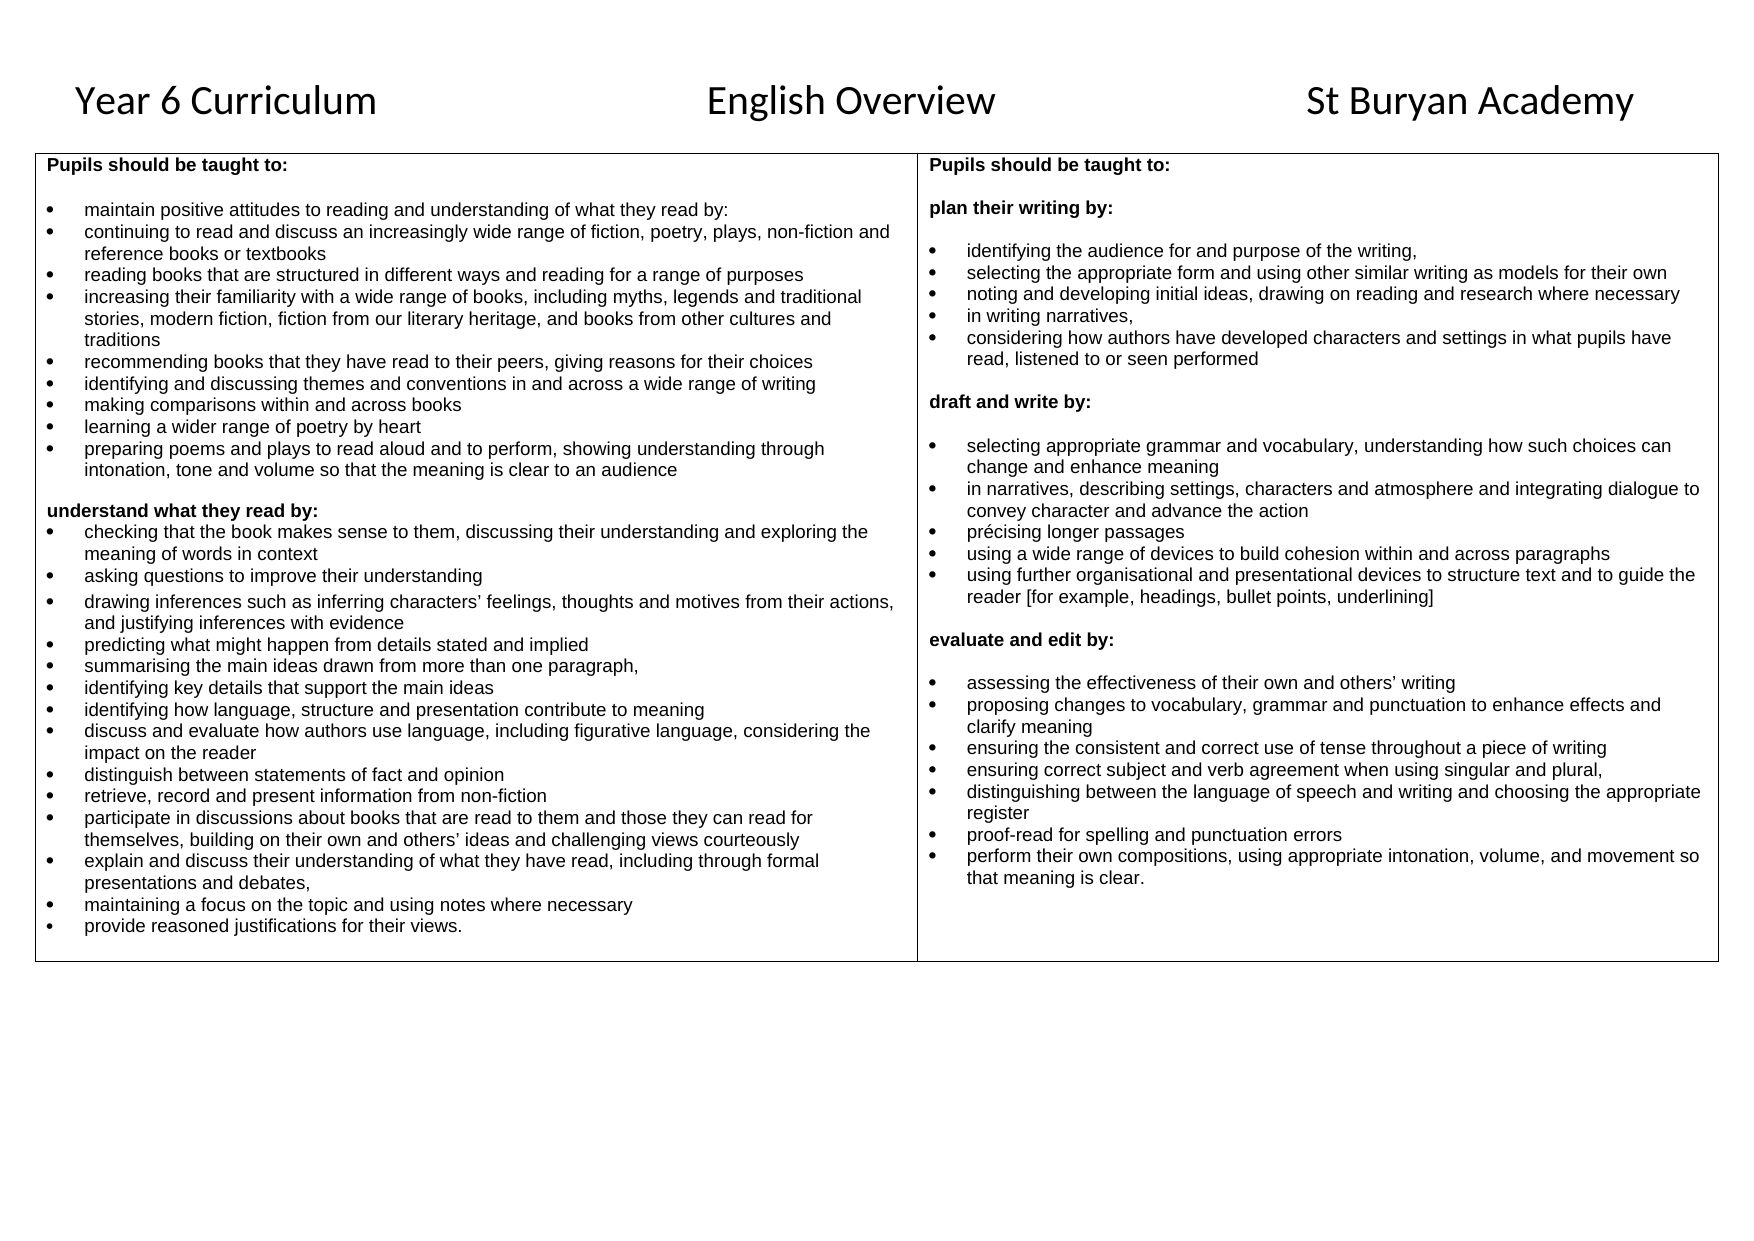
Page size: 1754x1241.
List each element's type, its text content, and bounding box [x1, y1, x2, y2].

table_cell Pupils should be taught to: plan their writing by: identifying the audience for and purpose of the writing, selecting the appropriate form and using other similar writing as models for their own noting and developing initial ideas, drawing on reading and research where necessary in writing narratives, considering how authors have developed characters and settings in what pupils have read, listened to or seen performed draft and write by: selecting appropriate grammar and vocabulary, understanding how such choices can change and enhance meaning in narratives, describing settings, characters and atmosphere and integrating dialogue to convey character and advance the action précising longer passages using a wide range of devices to build cohesion within and across paragraphs using further organisational and presentational devices to structure text and to guide the reader [for example, headings, bullet points, underlining] evaluate and edit by: assessing the effectiveness of their own and others’ writing proposing changes to vocabulary, grammar and punctuation to enhance effects and clarify meaning ensuring the consistent and correct use of tense throughout a piece of writing ensuring correct subject and verb agreement when using singular and plural, distinguishing between the language of speech and writing and choosing the appropriate register proof-read for spelling and punctuation errors perform their own compositions, using appropriate intonation, volume, and movement so that meaning is clear. [918, 154, 1718, 961]
table_cell Pupils should be taught to: maintain positive attitudes to reading and understanding of what they read by: continuing to read and discuss an increasingly wide range of fiction, poetry, plays, non-fiction and reference books or textbooks reading books that are structured in different ways and reading for a range of purposes increasing their familiarity with a wide range of books, including myths, legends and traditional stories, modern fiction, fiction from our literary heritage, and books from other cultures and traditions recommending books that they have read to their peers, giving reasons for their choices identifying and discussing themes and conventions in and across a wide range of writing making comparisons within and across books learning a wider range of poetry by heart preparing poems and plays to read aloud and to perform, showing understanding through intonation, tone and volume so that the meaning is clear to an audience understand what they read by: checking that the book makes sense to them, discussing their understanding and exploring the meaning of words in context asking questions to improve their understanding drawing inferences such as inferring characters’ feelings, thoughts and motives from their actions, and justifying inferences with evidence predicting what might happen from details stated and implied summarising the main ideas drawn from more than one paragraph, identifying key details that support the main ideas identifying how language, structure and presentation contribute to meaning discuss and evaluate how authors use language, including figurative language, considering the impact on the reader distinguish between statements of fact and opinion retrieve, record and present information from non-fiction participate in discussions about books that are read to them and those they can read for themselves, building on their own and others’ ideas and challenging views courteously explain and discuss their understanding of what they have read, including through formal presentations and debates, maintaining a focus on the topic and using notes where necessary provide reasoned justifications for their views. [36, 154, 917, 961]
